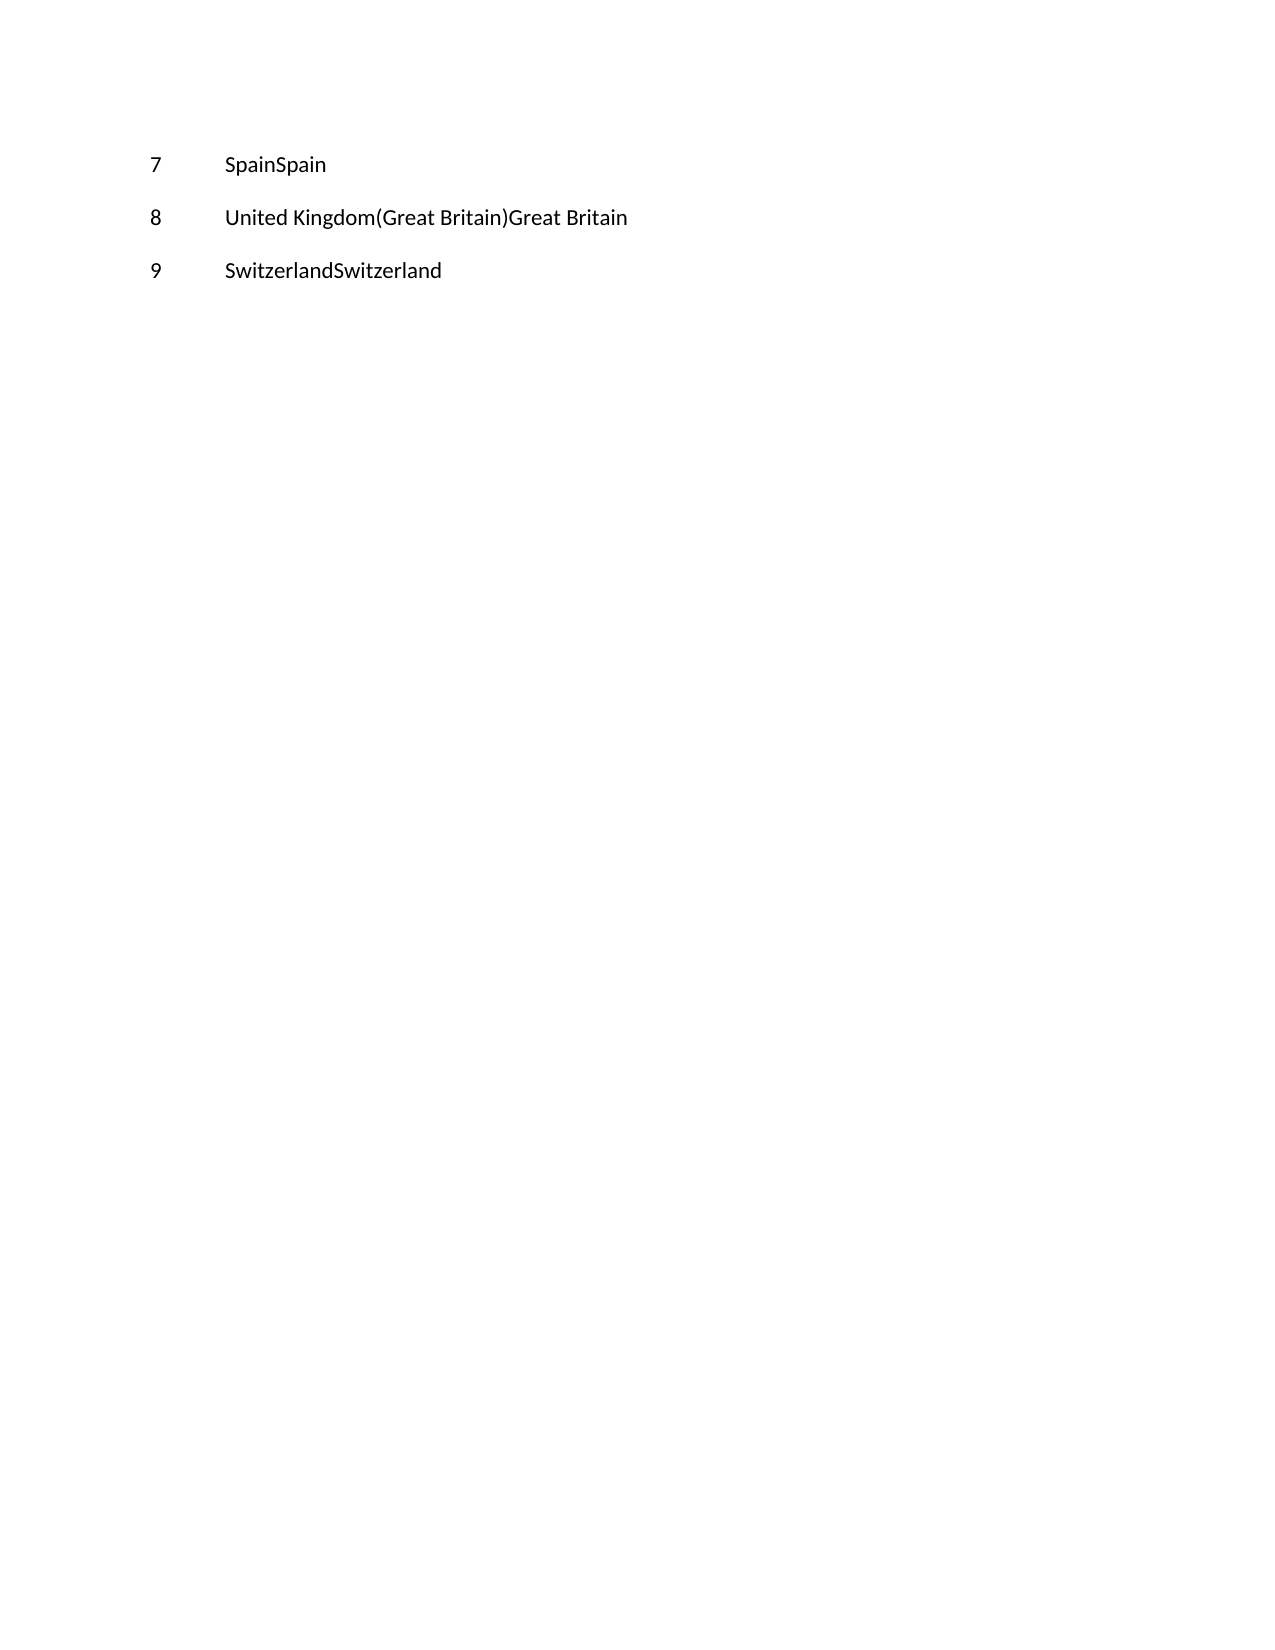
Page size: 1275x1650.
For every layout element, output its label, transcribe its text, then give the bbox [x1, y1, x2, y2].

text 9 SwitzerlandSwitzerland [150, 256, 1125, 284]
text 7 SpainSpain [150, 150, 1125, 178]
text 8 United Kingdom(Great Britain)Great Britain [150, 203, 1125, 231]
